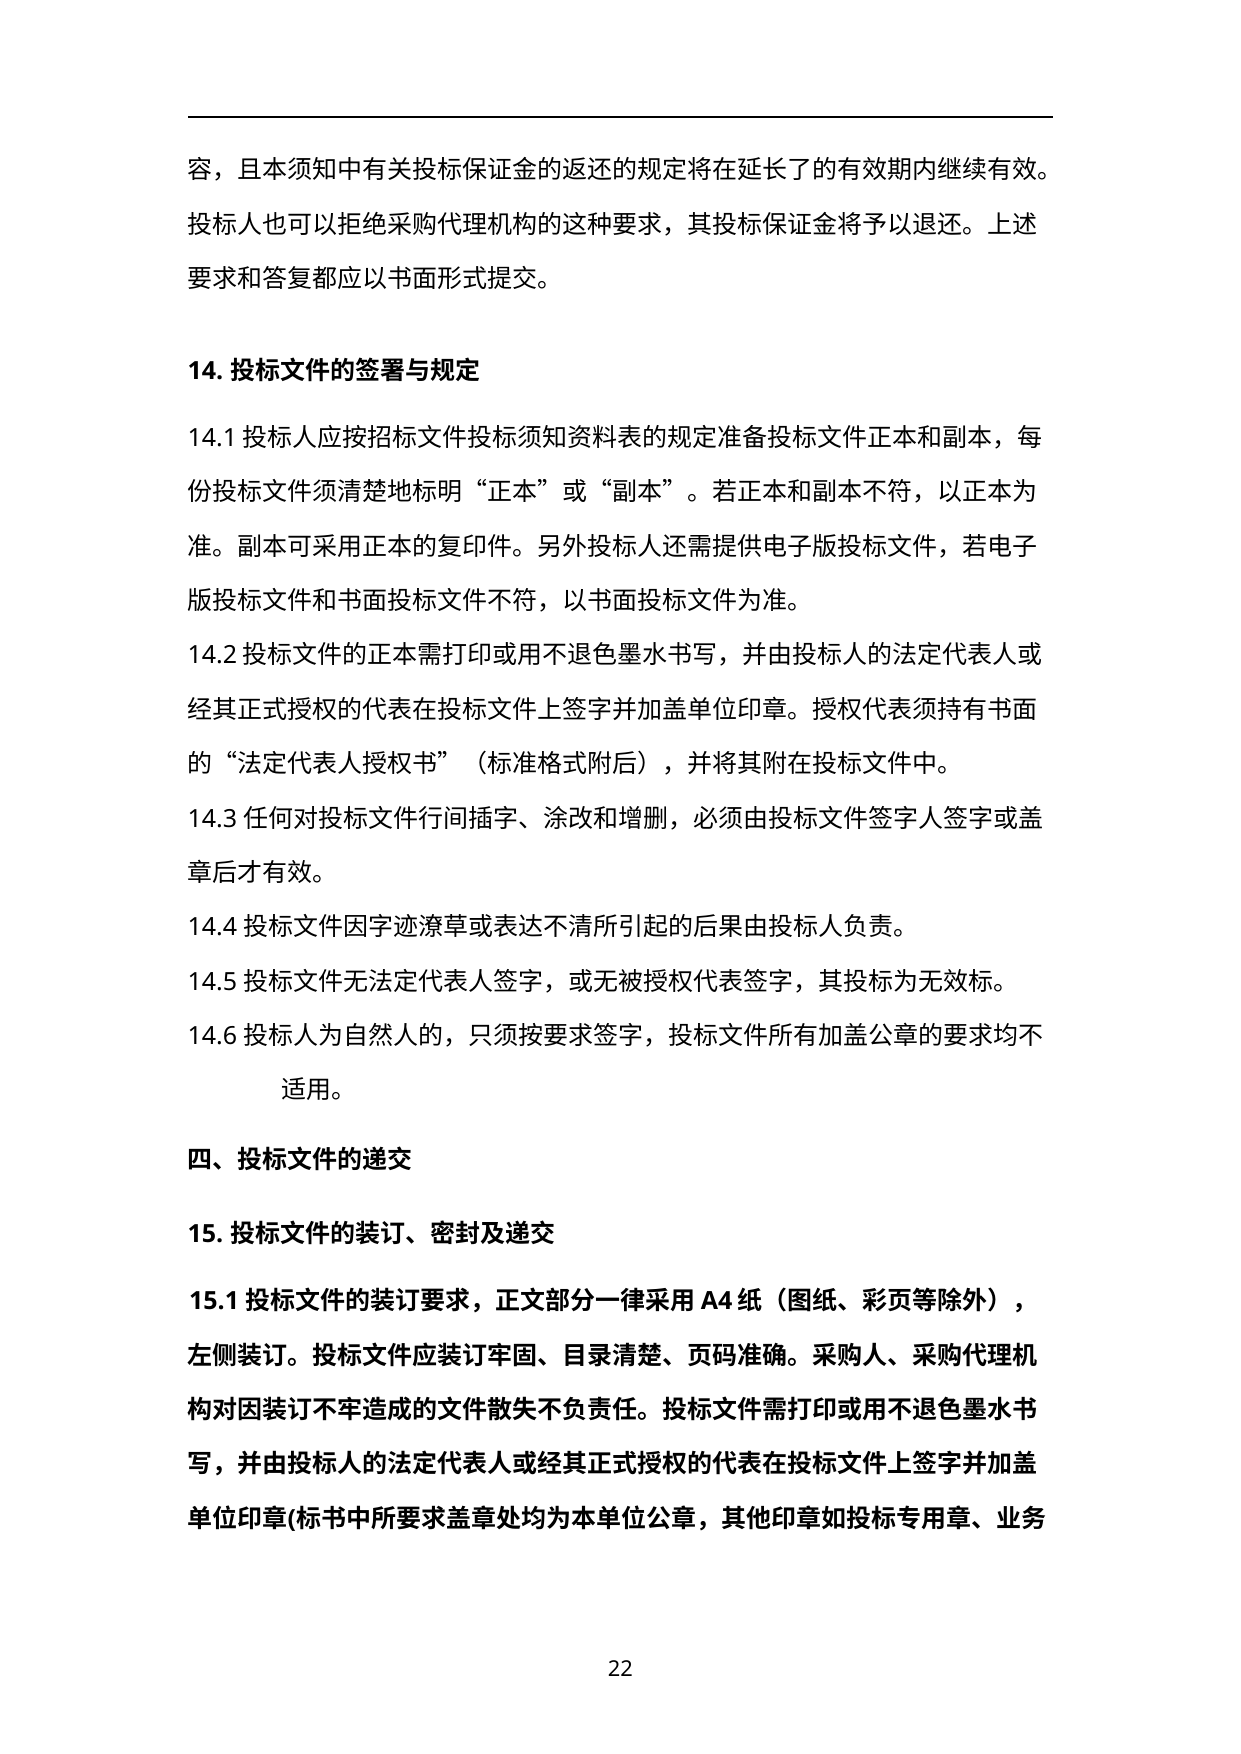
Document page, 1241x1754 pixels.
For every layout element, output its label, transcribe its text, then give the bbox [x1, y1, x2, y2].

text 14.2投标文件的正本需打印或用不退色墨水书写，并由投标人的法定代表人或经其正式授权的代表在投标文件上签字并加盖单位印章。授权代表须持有书面的“法定代表人授权书”（标准格式附后），并将其附在投标文件中。 [187, 635, 1053, 780]
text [187, 1281, 1053, 1534]
text 14.1投标人应按招标文件投标须知资料表的规定准备投标文件正本和副本，每份投标文件须清楚地标明“正本”或“副本”。若正本和副本不符，以正本为准。副本可采用正本的复印件。另外投标人还需提供电子版投标文件，若电子版投标文件和书面投标文件不符，以书面投标文件为准。 [187, 417, 1053, 617]
text 14.5 投标文件无法定代表人签字，或无被授权代表签字，其投标为无效标。 [187, 961, 1053, 997]
text 四、投标文件的递交 [187, 1135, 1053, 1176]
text 14.3 任何对投标文件行间插字、涂改和增删，必须由投标文件签字人签字或盖章后才有效。 [187, 798, 1053, 889]
text 14.4 投标文件因字迹潦草或表达不清所引起的后果由投标人负责。 [187, 907, 1053, 943]
subtitle 15. 投标文件的装订、密封及递交 [187, 1214, 1053, 1250]
text 14.6 投标人为自然人的，只须按要求签字，投标文件所有加盖公章的要求均不适用。 [187, 1016, 1053, 1106]
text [187, 150, 1053, 295]
subtitle 14. 投标文件的签署与规定 [187, 351, 1053, 387]
